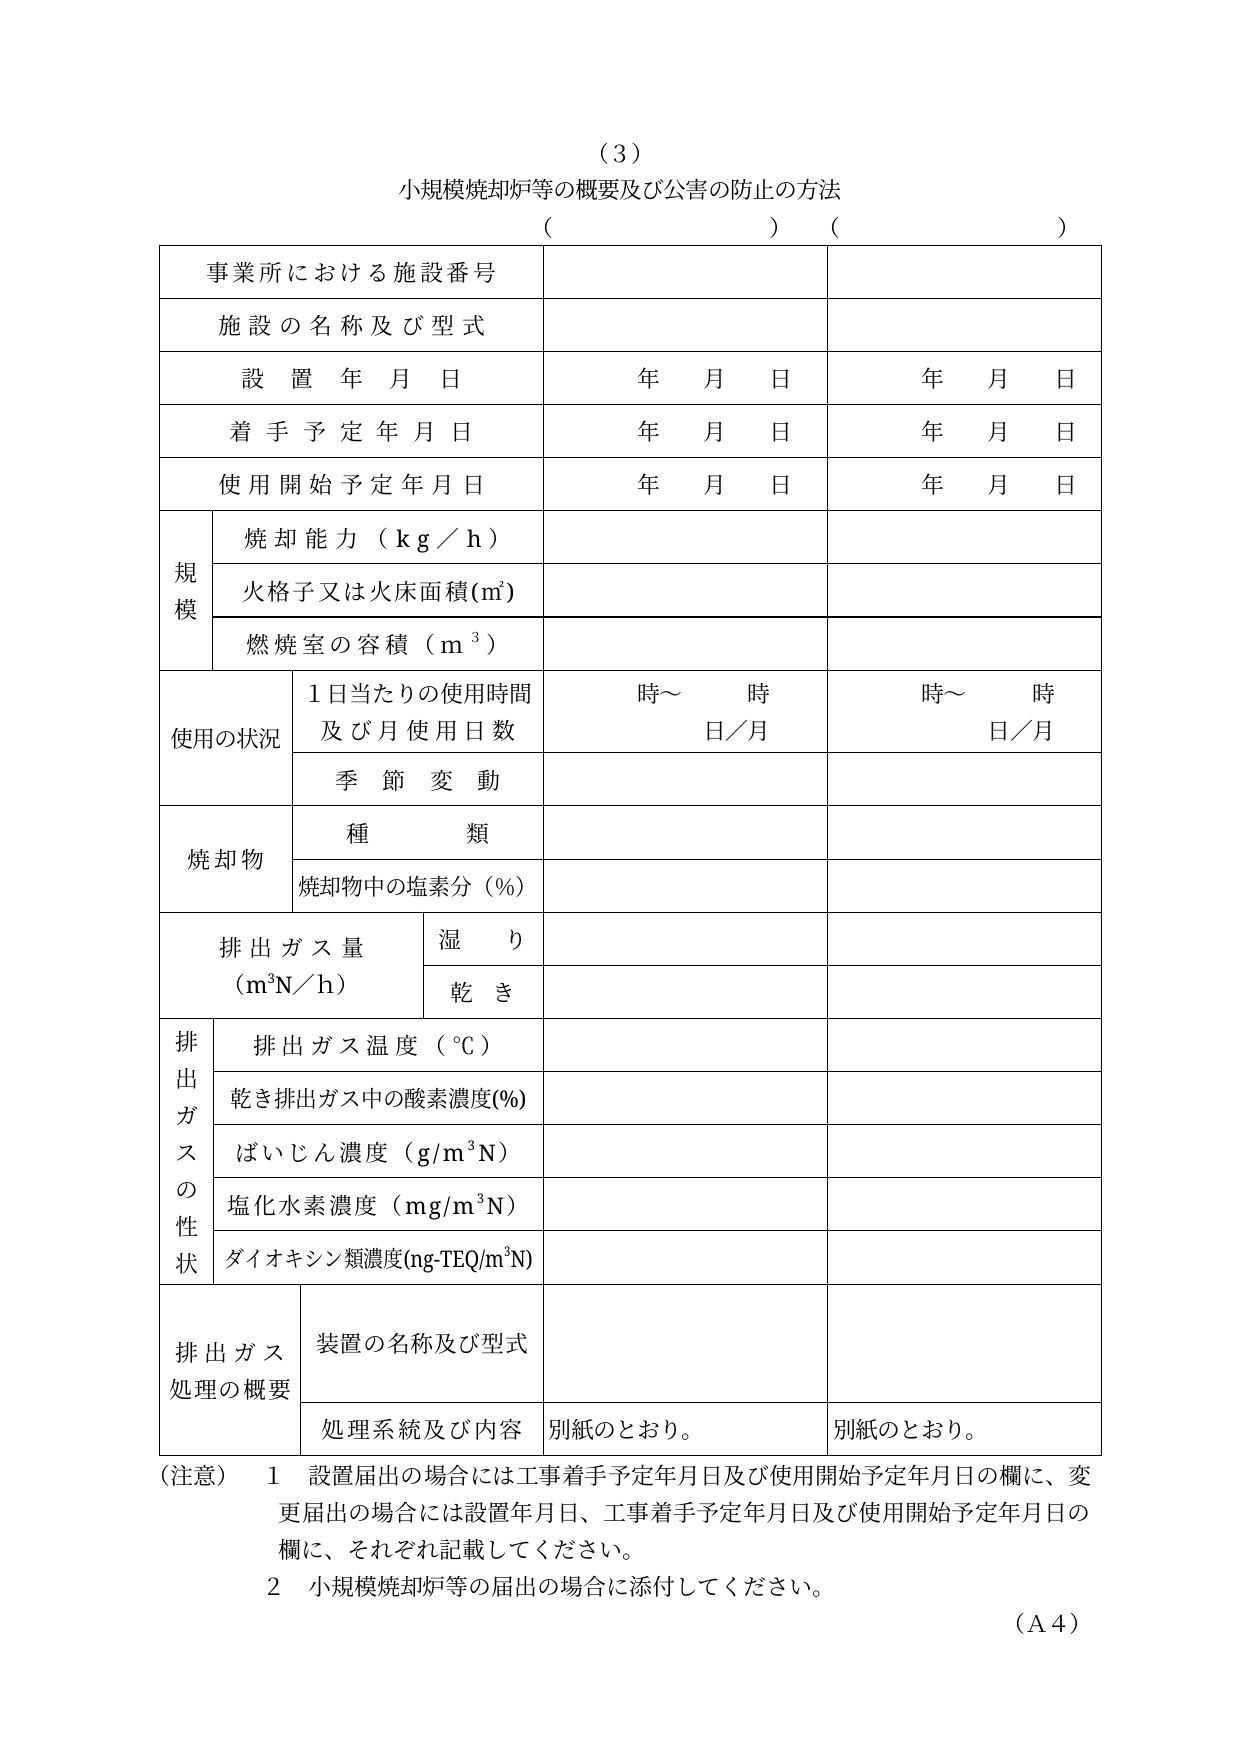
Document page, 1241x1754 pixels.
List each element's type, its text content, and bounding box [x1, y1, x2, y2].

text （３） [148, 134, 1092, 171]
table_cell 年 月 日 [544, 352, 827, 404]
text （注意） １ 設置届出の場合には工事着手予定年月日及び使用開始予定年月日の欄に、変更届出の場合には設置年月日、工事着手予定年月日及び使用開始予定年月日の欄に、それぞれ記載してください。 [148, 1456, 1092, 1567]
text （Ａ４） [148, 1604, 1092, 1641]
table_cell [828, 1072, 1101, 1124]
table_cell [828, 1019, 1101, 1071]
table_cell [828, 1178, 1101, 1230]
table_cell 年 月 日 [828, 405, 1101, 457]
table_cell [544, 299, 827, 351]
table_cell 塩化水素濃度（mg/m3N） [214, 1178, 543, 1230]
table_cell [544, 564, 827, 616]
table_cell [828, 618, 1101, 669]
table_cell [544, 1178, 827, 1230]
table_cell 焼却物中の塩素分（％） [293, 860, 543, 912]
table_cell [544, 966, 827, 1018]
table_cell [544, 1125, 827, 1177]
table_cell 乾き排出ガス中の酸素濃度(%) [214, 1072, 543, 1124]
table_cell 季節変動 [293, 753, 543, 805]
table_cell [544, 511, 827, 563]
table_cell [544, 1072, 827, 1124]
table_cell 焼却能力（kg／h） [213, 511, 543, 563]
table_cell 使用開始予定年月日 [160, 458, 543, 510]
table_cell 年 月 日 [828, 352, 1101, 404]
table_cell 湿 り [424, 913, 543, 965]
table_cell [544, 806, 827, 858]
table_cell [828, 860, 1101, 912]
table_cell 年 月 日 [828, 458, 1101, 510]
table_cell [828, 299, 1101, 351]
table_cell [828, 966, 1101, 1018]
table_cell 規 模 [160, 511, 212, 669]
table_cell 燃焼室の容積（ｍ３） [213, 618, 543, 669]
table_cell [828, 1285, 1101, 1402]
table_cell 別紙のとおり。 [828, 1403, 1101, 1455]
table_cell 年 月 日 [544, 458, 827, 510]
table_cell [828, 753, 1101, 805]
table_header [828, 246, 1101, 298]
text 小規模焼却炉等の概要及び公害の防止の方法 [148, 171, 1092, 208]
table_cell 処理系統及び内容 [301, 1403, 543, 1455]
table_cell [544, 753, 827, 805]
table_cell 別紙のとおり。 [544, 1403, 827, 1455]
table_cell 時～ 時 日／月 [544, 671, 827, 752]
table_cell 焼 却 物 [160, 806, 292, 912]
table_cell 時～ 時 日／月 [828, 671, 1101, 752]
table_cell [828, 806, 1101, 858]
table_cell 乾 き [424, 966, 543, 1018]
table_cell 火格子又は火床面積(㎡) [213, 564, 543, 616]
table_cell [828, 564, 1101, 616]
table_cell [544, 1285, 827, 1402]
table_cell 装置の名称及び型式 [301, 1285, 543, 1402]
table_header [544, 246, 827, 298]
table_cell 排出ガスの性状 [160, 1019, 213, 1283]
table_cell [828, 913, 1101, 965]
table_cell 施設の名称及び型式 [160, 299, 543, 351]
table_cell 種類 [293, 806, 543, 858]
table_cell 着手予定年月日 [160, 405, 543, 457]
table_cell 設置年月日 [160, 352, 543, 404]
table_cell [828, 1231, 1101, 1283]
table_cell [544, 913, 827, 965]
table_cell １日当たりの使用時間 及び月使用日数 [293, 671, 543, 752]
table_cell [828, 1125, 1101, 1177]
table_cell 使用の状況 [160, 671, 292, 805]
table_cell [544, 1019, 827, 1071]
table_cell [544, 860, 827, 912]
text ２ 小規模焼却炉等の届出の場合に添付してください。 [148, 1567, 1092, 1604]
table_cell ばいじん濃度（g/m3N） [214, 1125, 543, 1177]
table_cell 排出ガス 処理の概要 [160, 1285, 300, 1455]
table_cell [828, 511, 1101, 563]
table_cell 排出ガス温度（℃） [214, 1019, 543, 1071]
text （ ） （ ） [148, 208, 1092, 244]
table_cell 排出ガス量 （m3N／ｈ） [160, 913, 423, 1018]
table_cell [544, 618, 827, 669]
table_cell ダイオキシン類濃度(ng-TEQ/m3N) [214, 1231, 543, 1283]
table_header 事業所における施設番号 [160, 246, 543, 298]
table_cell [544, 1231, 827, 1283]
table_cell 年 月 日 [544, 405, 827, 457]
